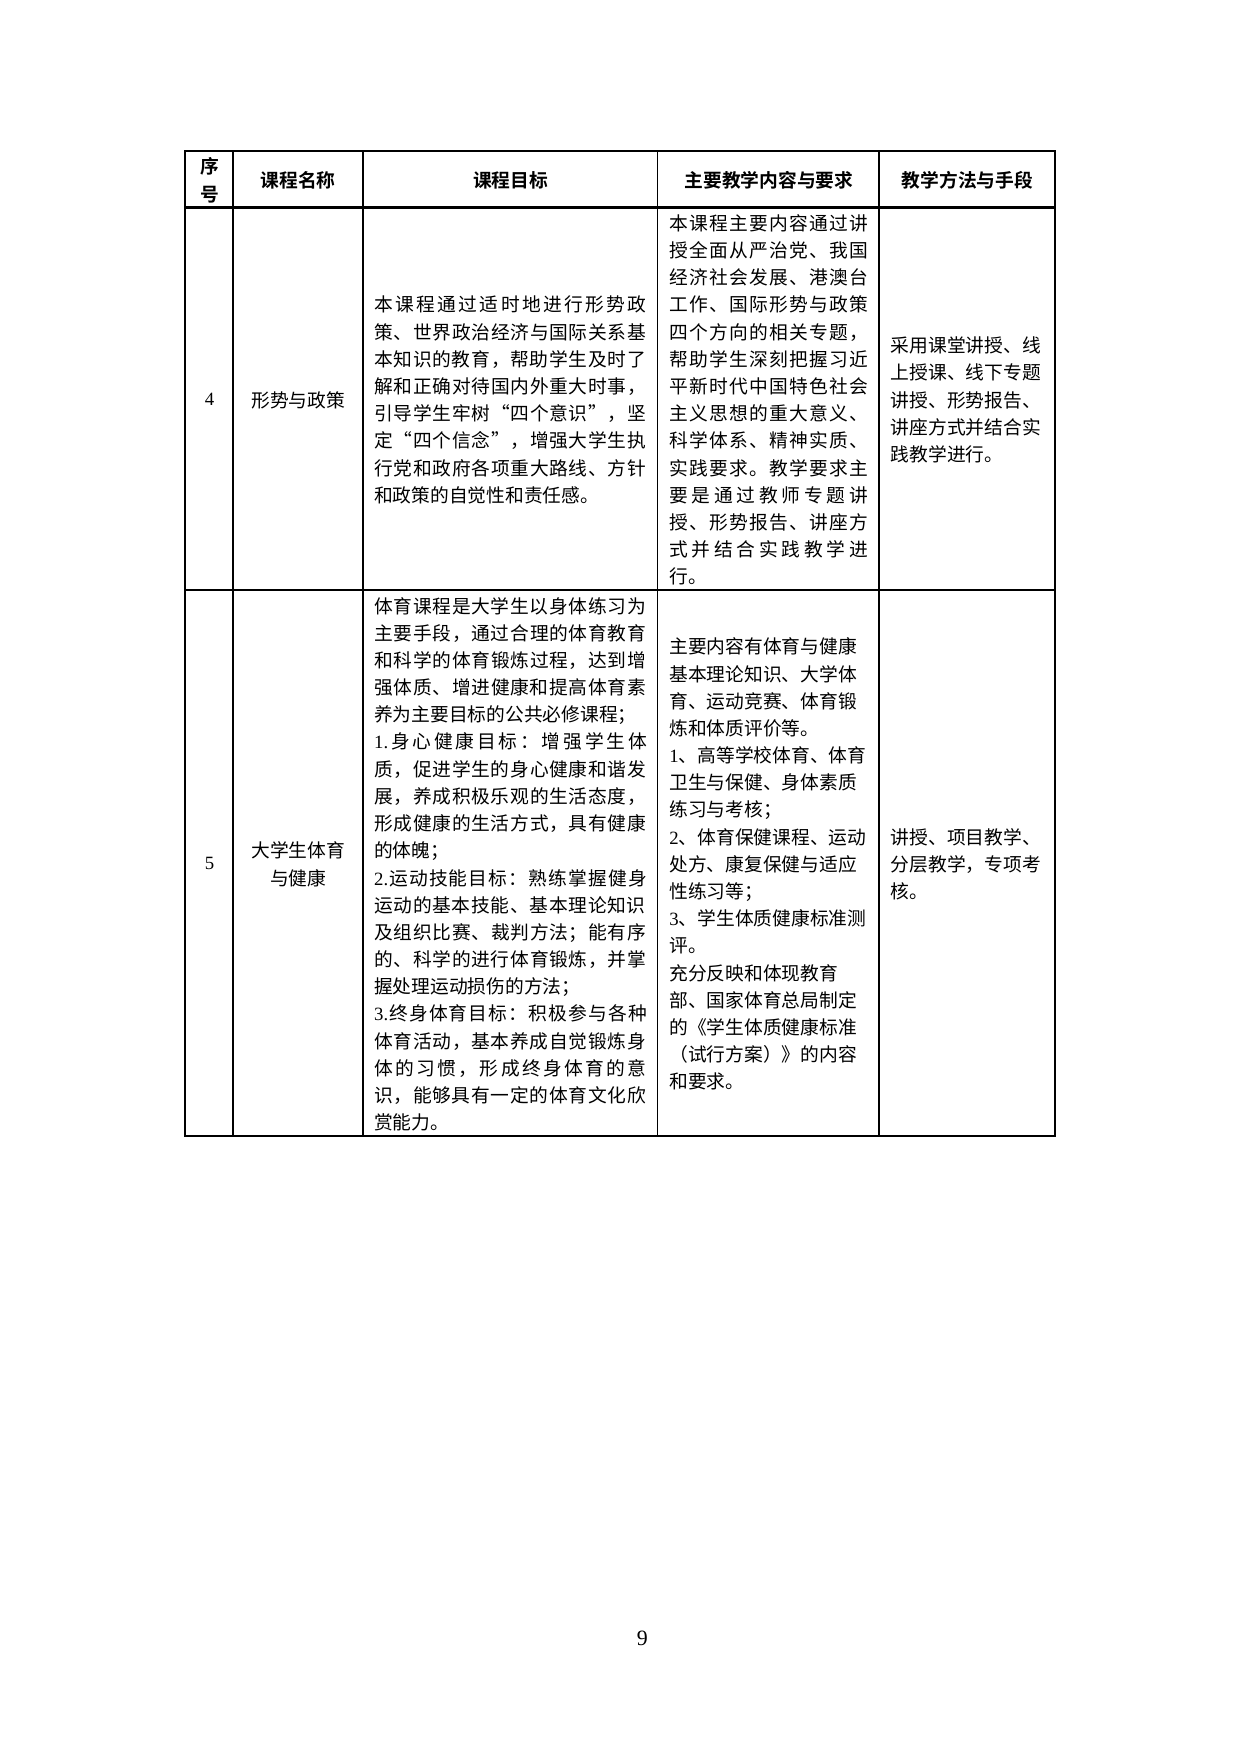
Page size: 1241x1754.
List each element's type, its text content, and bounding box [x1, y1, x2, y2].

table_header 教学方法与手段 [880, 152, 1054, 206]
table_cell 大学生体育与健康 [234, 591, 362, 1135]
table_cell 体育课程是大学生以身体练习为主要手段，通过合理的体育教育和科学的体育锻炼过程，达到增强体质、增进健康和提高体育素养为主要目标的公共必修课程； 1.身心健康目标：增强学生体质，促进学生的身心健康和谐发展，养成积极乐观的生活态度，形成健康的生活方式，具有健康的体魄； 2.运动技能目标：熟练掌握健身运动的基本技能、基本理论知识及组织比赛、裁判方法；能有序的、科学的进行体育锻炼，并掌握处理运动损伤的方法； 3.终身体育目标：积极参与各种体育活动，基本养成自觉锻炼身体的习惯，形成终身体育的意识，能够具有一定的体育文化欣赏能力。 [364, 591, 657, 1135]
table_cell 4 [186, 209, 232, 589]
table_cell 讲授、项目教学、分层教学，专项考核。 [880, 591, 1054, 1135]
table_cell 形势与政策 [234, 209, 362, 589]
table_cell 采用课堂讲授、线上授课、线下专题讲授、形势报告、讲座方式并结合实践教学进行。 [880, 209, 1054, 589]
table_header 主要教学内容与要求 [658, 152, 878, 206]
table_cell 本课程通过适时地进行形势政策、世界政治经济与国际关系基本知识的教育，帮助学生及时了解和正确对待国内外重大时事，引导学生牢树“四个意识”，坚定“四个信念”，增强大学生执行党和政府各项重大路线、方针和政策的自觉性和责任感。 [364, 209, 657, 589]
table_cell 本课程主要内容通过讲授全面从严治党、我国经济社会发展、港澳台工作、国际形势与政策四个方向的相关专题，帮助学生深刻把握习近平新时代中国特色社会主义思想的重大意义、科学体系、精神实质、实践要求。教学要求主要是通过教师专题讲授、形势报告、讲座方式并结合实践教学进行。 [658, 209, 878, 589]
table_cell 5 [186, 591, 232, 1135]
table_header 课程目标 [364, 152, 657, 206]
table_cell 主要内容有体育与健康基本理论知识、大学体育、运动竞赛、体育锻炼和体质评价等。 1、高等学校体育、体育卫生与保健、身体素质练习与考核； 2、体育保健课程、运动处方、康复保健与适应性练习等； 3、学生体质健康标准测评。 充分反映和体现教育部、国家体育总局制定的《学生体质健康标准（试行方案）》的内容和要求。 [658, 591, 878, 1135]
table_header 序号 [186, 152, 232, 206]
table_header 课程名称 [234, 152, 362, 206]
